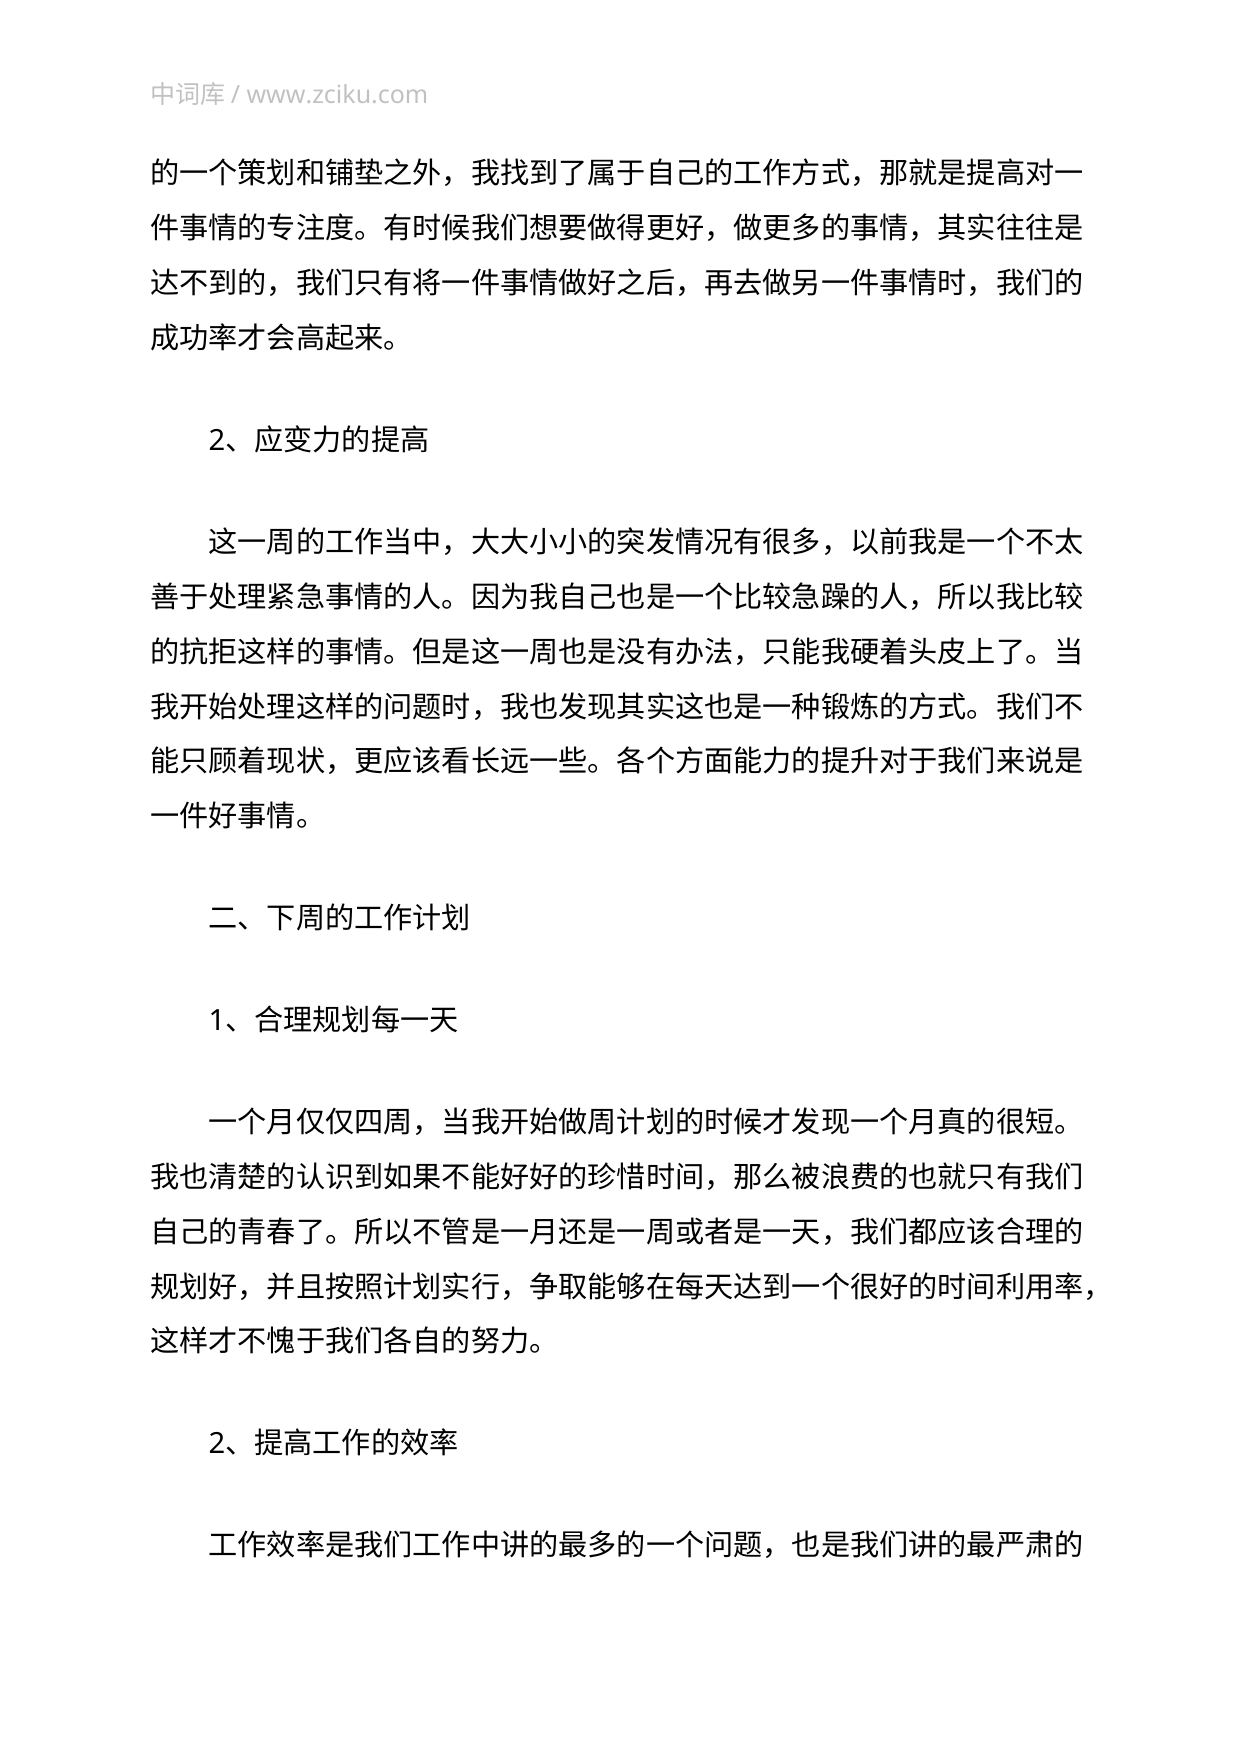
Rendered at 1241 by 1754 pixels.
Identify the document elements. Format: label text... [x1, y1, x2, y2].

text 2、提高工作的效率 [150, 1420, 1090, 1462]
text 一个月仅仅四周，当我开始做周计划的时候才发现一个月真的很短。我也清楚的认识到如果不能好好的珍惜时间，那么被浪费的也就只有我们自己的青春了。所以不管是一月还是一周或者是一天，我们都应该合理的规划好，并且按照计划实行，争取能够在每天达到一个很好的时间利用率，这样才不愧于我们各自的努力。 [150, 1098, 1090, 1360]
text 1、合理规划每一天 [150, 996, 1090, 1039]
text 二、下周的工作计划 [150, 895, 1090, 937]
text 2、应变力的提高 [150, 416, 1090, 459]
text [150, 1522, 1090, 1564]
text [150, 150, 1090, 357]
text 这一周的工作当中，大大小小的突发情况有很多，以前我是一个不太善于处理紧急事情的人。因为我自己也是一个比较急躁的人，所以我比较的抗拒这样的事情。但是这一周也是没有办法，只能我硬着头皮上了。当我开始处理这样的问题时，我也发现其实这也是一种锻炼的方式。我们不能只顾着现状，更应该看长远一些。各个方面能力的提升对于我们来说是一件好事情。 [150, 518, 1090, 835]
